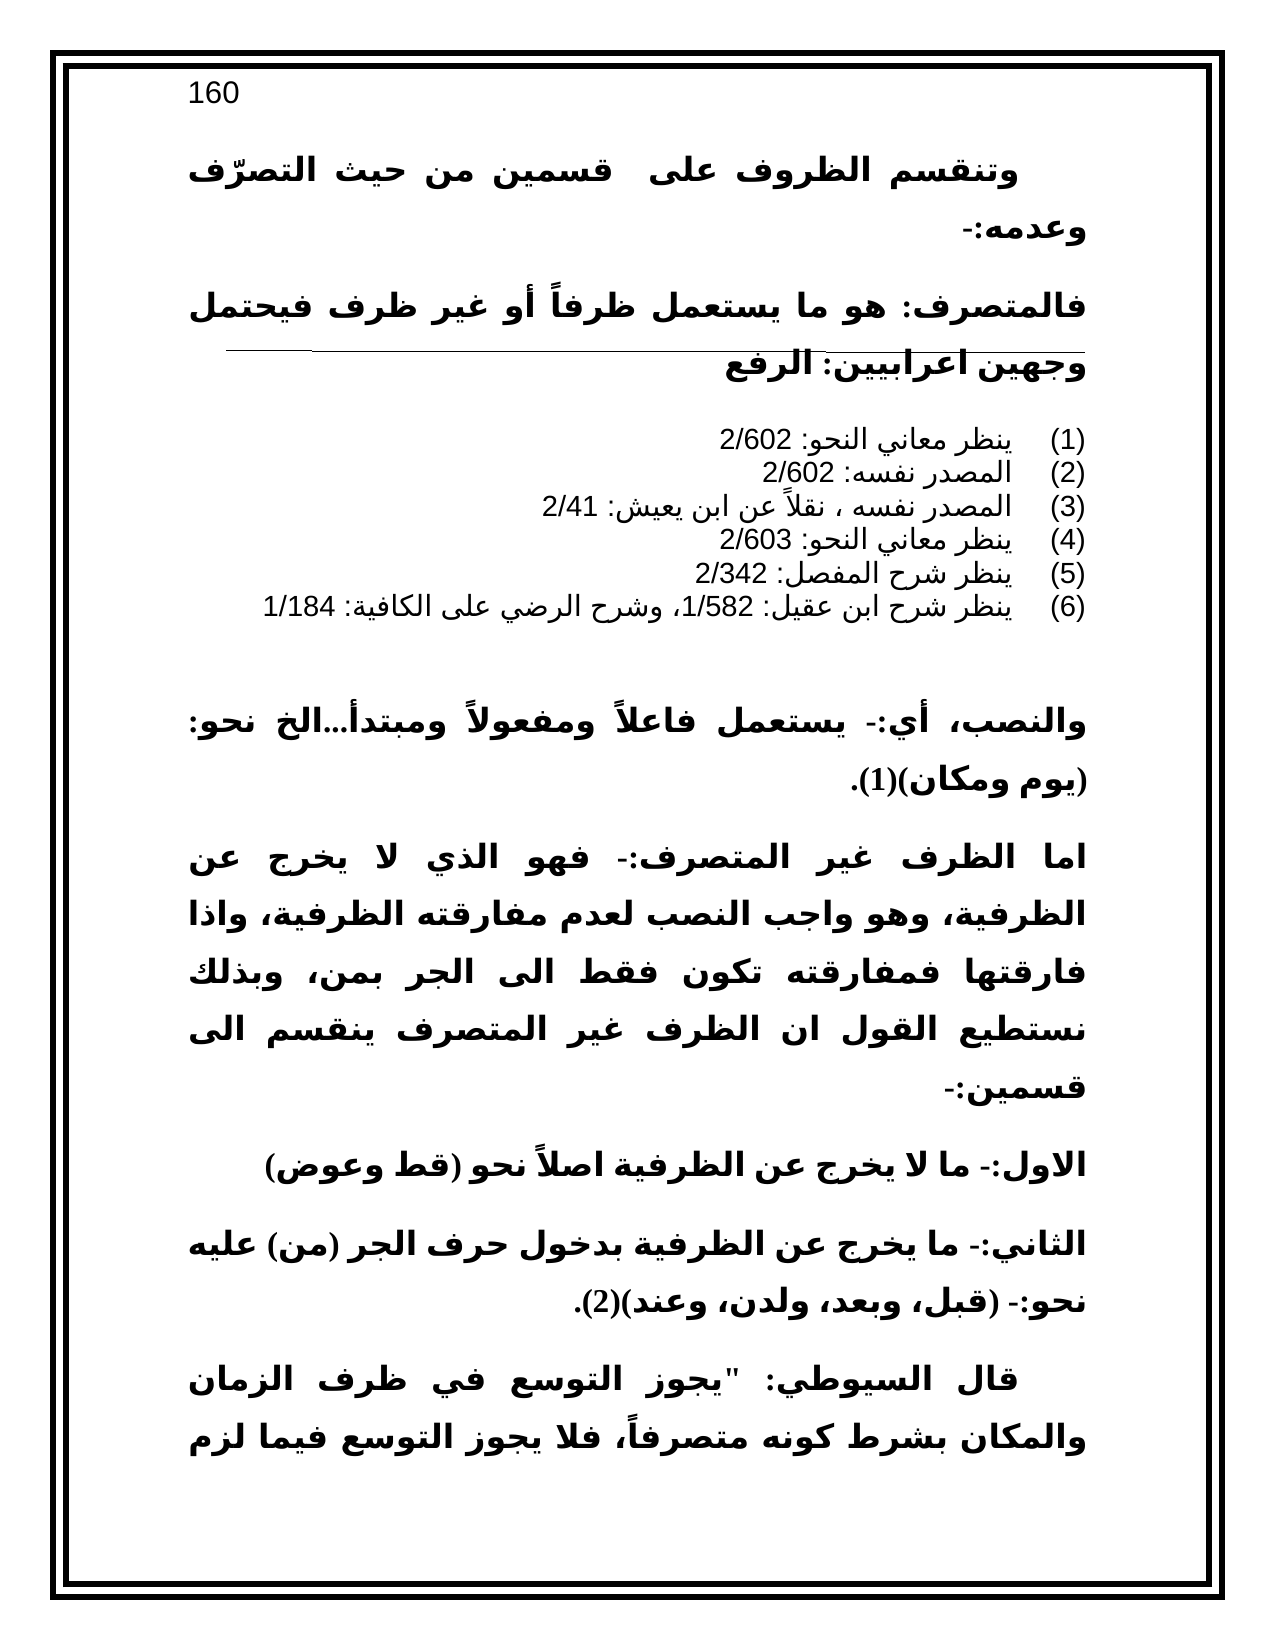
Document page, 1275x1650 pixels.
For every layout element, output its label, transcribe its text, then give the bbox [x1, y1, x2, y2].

list المصدر نفسه: 2/602 [187, 455, 1050, 489]
text الثاني:- ما يخرج عن الظرفية بدخول حرف الجر (من) عليه نحو:- (قبل، وبعد، ولدن، وعند)(2). [187, 1224, 1087, 1319]
list ينظر شرح ابن عقيل: 1/582، وشرح الرضي على الكافية: 1/184 [187, 589, 1050, 623]
list ينظر معاني النحو: 2/603 [187, 522, 1050, 556]
text فالمتصرف: هو ما يستعمل ظرفاً أو غير ظرف فيحتمل وجهين اعرابيين: الرفع [187, 286, 1087, 382]
list ينظر شرح المفصل: 2/342 [187, 556, 1050, 589]
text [187, 1359, 1087, 1455]
text اما الظرف غير المتصرف:- فهو الذي لا يخرج عن الظرفية، وهو واجب النصب لعدم مفارقته الظرفية، واذا فارقتها فمفارقته تكون فقط الى الجر بمن، وبذلك نستطيع القول ان الظرف غير المتصرف ينقسم الى قسمين:- [187, 837, 1087, 1105]
list المصدر نفسه ، نقلاً عن ابن يعيش: 2/41 [187, 489, 1050, 522]
list ينظر معاني النحو: 2/602 [187, 422, 1050, 455]
text والنصب، أي:- يستعمل فاعلاً ومفعولاً ومبتدأ...الخ نحو: (يوم ومكان)(1). [187, 701, 1087, 797]
text الاول:- ما لا يخرج عن الظرفية اصلاً نحو (قط وعوض) [187, 1145, 1087, 1184]
text وتنقسم الظروف على قسمين من حيث التصرّف وعدمه:- [187, 150, 1087, 246]
